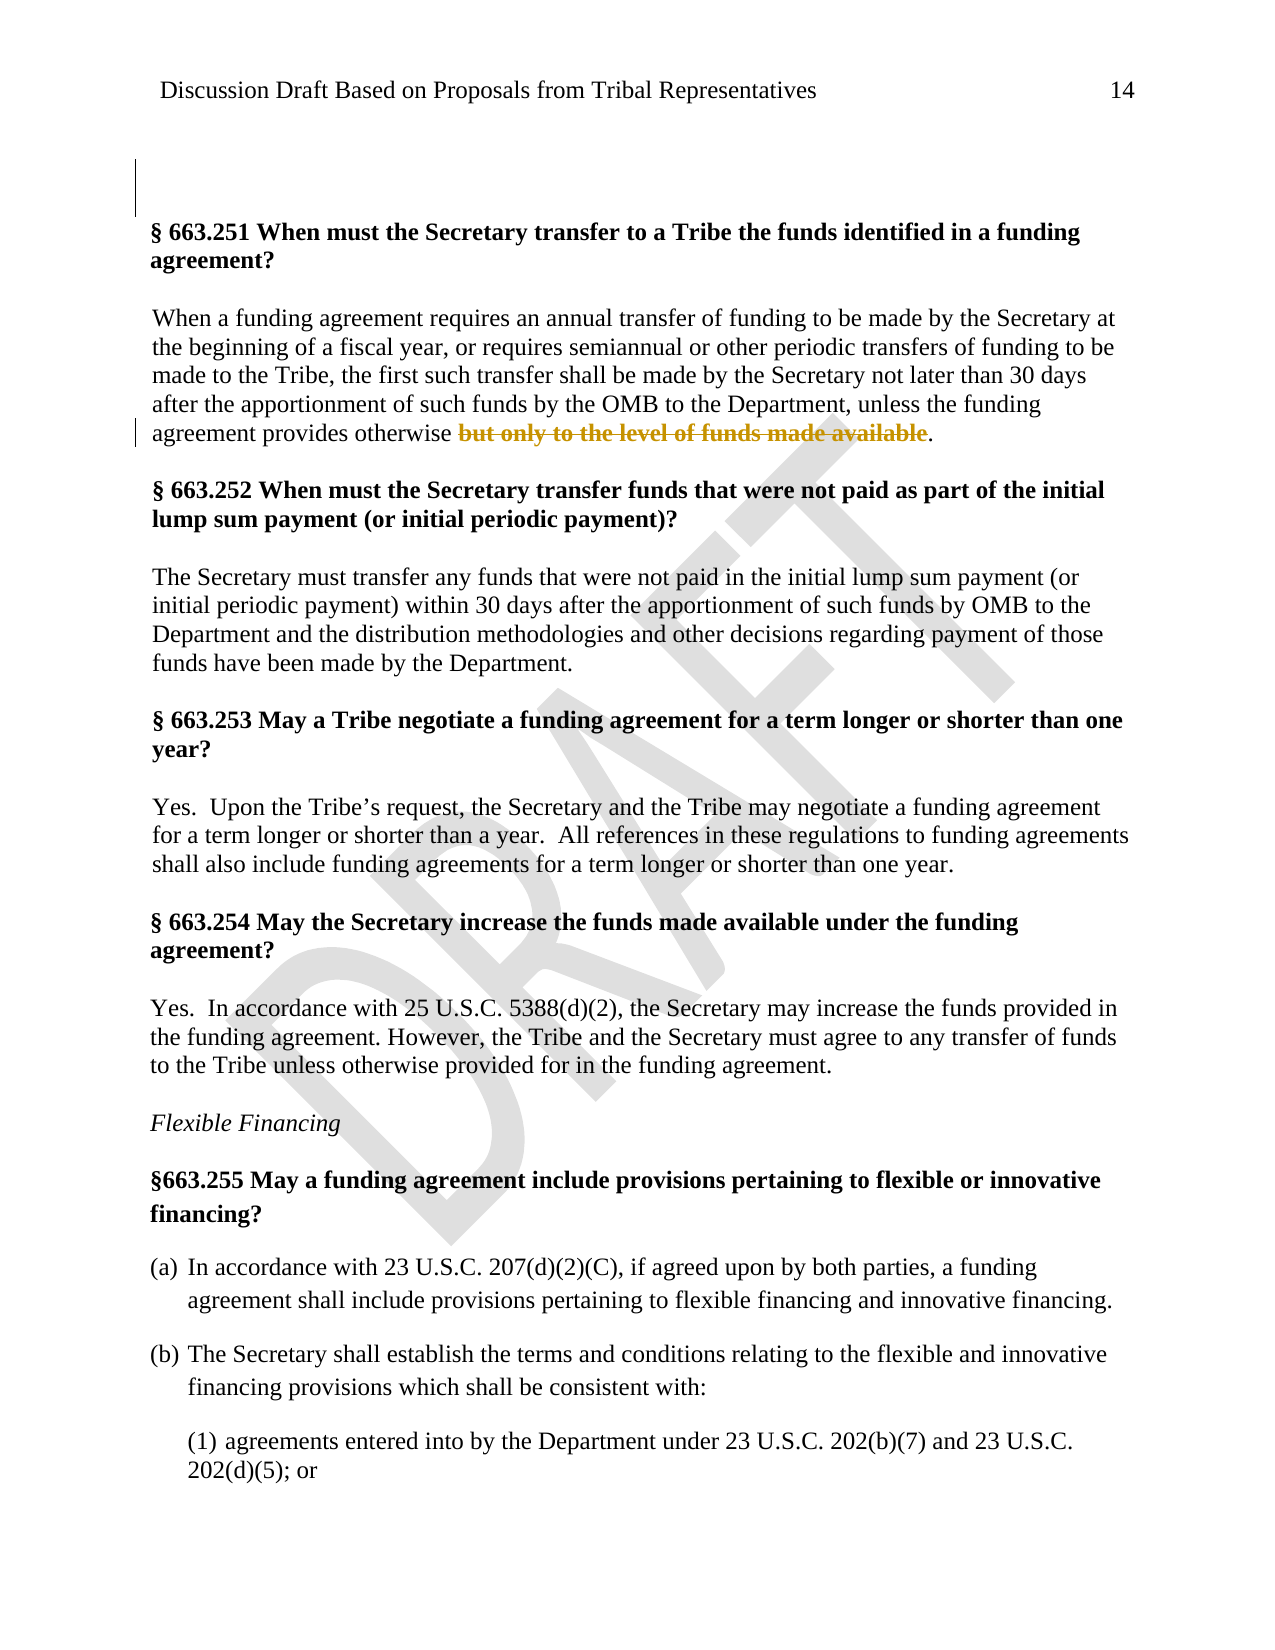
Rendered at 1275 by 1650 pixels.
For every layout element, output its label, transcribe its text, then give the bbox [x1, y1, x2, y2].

text When a funding agreement requires an annual transfer of funding to be made by the Secretary at the beginning of a fiscal year, or requires semiannual or other periodic transfers of funding to be made to the Tribe, the first such transfer shall be made by the Secretary not later than 30 days after the apportionment of such funds by the OMB to the Department, unless the funding agreement provides otherwise but only to the level of funds made available. [152, 303, 1134, 447]
text § 663.254 May the Secretary increase the funds made available under the funding agreement? [150, 907, 1134, 964]
list In accordance with 23 U.S.C. 207(d)(2)(C), if agreed upon by both parties, a funding agreement shall include provisions pertaining to flexible financing and innovative financing. [150, 1252, 1134, 1314]
text § 663.251 When must the Secretary transfer to a Tribe the funds identified in a funding agreement? [150, 217, 1134, 303]
text Yes. Upon the Tribe’s request, the Secretary and the Tribe may negotiate a funding agreement for a term longer or shorter than a year. All references in these regulations to funding agreements shall also include funding agreements for a term longer or shorter than one year. [152, 792, 1134, 878]
list The Secretary shall establish the terms and conditions relating to the flexible and innovative financing provisions which shall be consistent with: [150, 1339, 1134, 1401]
text Yes. In accordance with 25 U.S.C. 5388(d)(2), the Secretary may increase the funds provided in the funding agreement. However, the Tribe and the Secretary must agree to any transfer of funds to the Tribe unless otherwise provided for in the funding agreement. [150, 993, 1134, 1079]
list agreements entered into by the Department under 23 U.S.C. 202(b)(7) and 23 U.S.C. 202(d)(5); or [187, 1426, 1134, 1484]
text The Secretary must transfer any funds that were not paid in the initial lump sum payment (or initial periodic payment) within 30 days after the apportionment of such funds by OMB to the Department and the distribution methodologies and other decisions regarding payment of those funds have been made by the Department. [152, 562, 1134, 677]
text §663.255 May a funding agreement include provisions pertaining to flexible or innovative financing? [150, 1166, 1134, 1227]
text § 663.252 When must the Secretary transfer funds that were not paid as part of the initial lump sum payment (or initial periodic payment)? [152, 476, 1134, 533]
text § 663.253 May a Tribe negotiate a funding agreement for a term longer or shorter than one year? [152, 706, 1134, 763]
text Flexible Financing [150, 1108, 1134, 1137]
